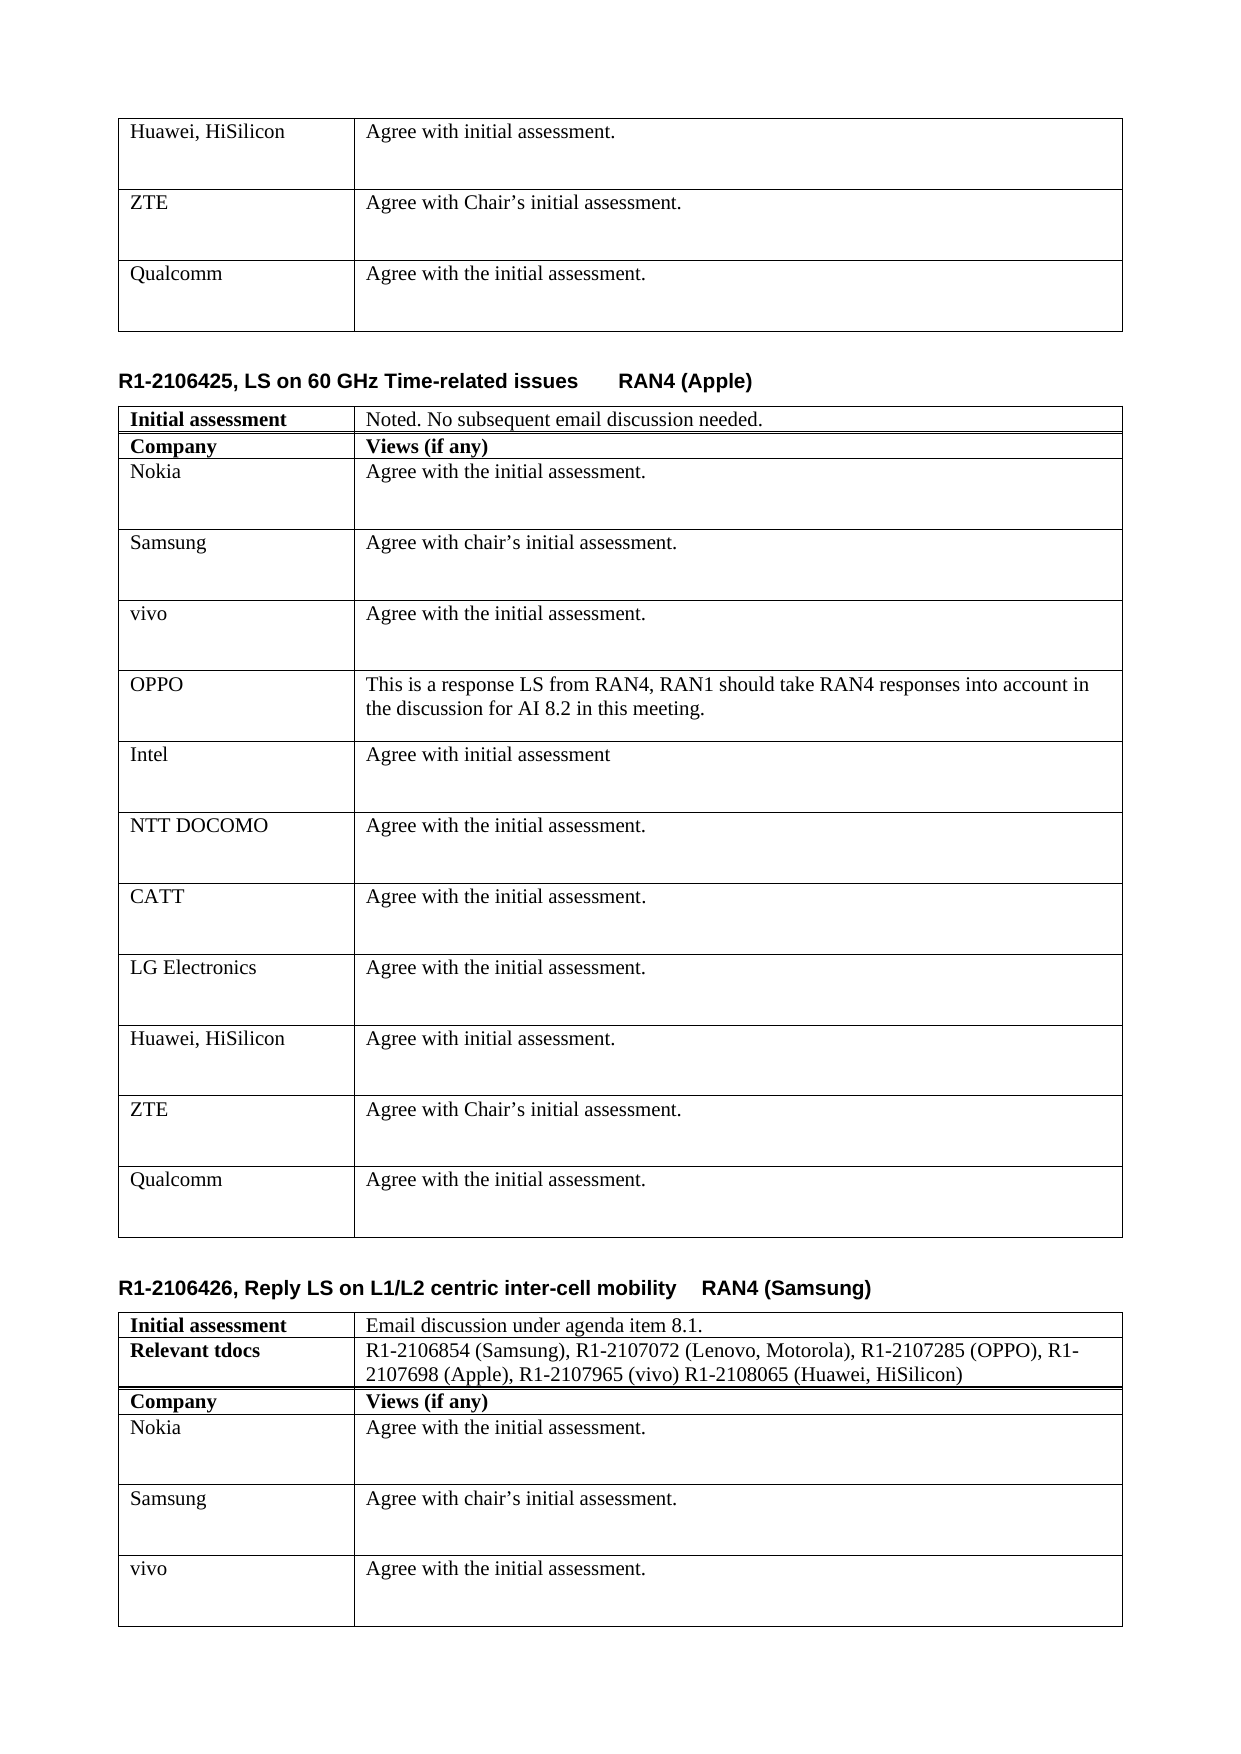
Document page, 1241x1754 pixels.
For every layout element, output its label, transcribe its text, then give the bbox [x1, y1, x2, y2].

table_cell Qualcomm [119, 261, 354, 331]
table_cell Agree with initial assessment. [355, 1026, 1122, 1095]
table_cell Agree with initial assessment [355, 742, 1122, 812]
table_cell Huawei, HiSilicon [119, 119, 354, 189]
table_cell Agree with the initial assessment. [355, 955, 1122, 1024]
table_header Noted. No subsequent email discussion needed. [355, 407, 1122, 431]
table_cell Agree with the initial assessment. [355, 813, 1122, 883]
table_cell This is a response LS from RAN4, RAN1 should take RAN4 responses into account in the discussion for AI 8.2 in this meeting. [355, 671, 1122, 741]
table_header Initial assessment [119, 407, 354, 431]
table_cell Agree with chair’s initial assessment. [355, 530, 1122, 599]
table_cell Views (if any) [355, 1390, 1122, 1413]
table_cell vivo [119, 1556, 354, 1626]
table_cell Samsung [119, 1485, 354, 1555]
table_cell ZTE [119, 190, 354, 260]
table_cell Agree with the initial assessment. [355, 601, 1122, 670]
table_cell Nokia [119, 1415, 354, 1484]
table_cell Huawei, HiSilicon [119, 1026, 354, 1095]
subtitle R1-2106425, LS on 60 GHz Time-related issues RAN4 (Apple) [118, 369, 1122, 393]
table_header Initial assessment [119, 1313, 354, 1337]
table_cell Samsung [119, 530, 354, 599]
table_cell Agree with Chair’s initial assessment. [355, 1096, 1122, 1166]
table_cell Agree with chair’s initial assessment. [355, 1485, 1122, 1555]
table_cell ZTE [119, 1096, 354, 1166]
table_cell NTT DOCOMO [119, 813, 354, 883]
table_cell Intel [119, 742, 354, 812]
table_cell Agree with the initial assessment. [355, 1415, 1122, 1484]
table_cell R1-2106854 (Samsung), R1-2107072 (Lenovo, Motorola), R1-2107285 (OPPO), R1-2107698 (Apple), R1-2107965 (vivo) R1-2108065 (Huawei, HiSilicon) [355, 1338, 1122, 1386]
table_cell Agree with the initial assessment. [355, 459, 1122, 529]
table_cell Agree with the initial assessment. [355, 1556, 1122, 1626]
table_cell Agree with the initial assessment. [355, 261, 1122, 331]
table_cell Qualcomm [119, 1167, 354, 1237]
table_cell vivo [119, 601, 354, 670]
table_cell Agree with the initial assessment. [355, 884, 1122, 954]
table_cell Company [119, 1390, 354, 1413]
table_cell Views (if any) [355, 434, 1122, 458]
table_cell Agree with initial assessment. [355, 119, 1122, 189]
table_header Email discussion under agenda item 8.1. [355, 1313, 1122, 1337]
table_cell Agree with Chair’s initial assessment. [355, 190, 1122, 260]
table_cell OPPO [119, 671, 354, 741]
table_cell CATT [119, 884, 354, 954]
table_cell Agree with the initial assessment. [355, 1167, 1122, 1237]
table_cell LG Electronics [119, 955, 354, 1024]
table_cell Company [119, 434, 354, 458]
subtitle R1-2106426, Reply LS on L1/L2 centric inter-cell mobility RAN4 (Samsung) [118, 1276, 1122, 1299]
table_cell Nokia [119, 459, 354, 529]
table_cell Relevant tdocs [119, 1338, 354, 1386]
